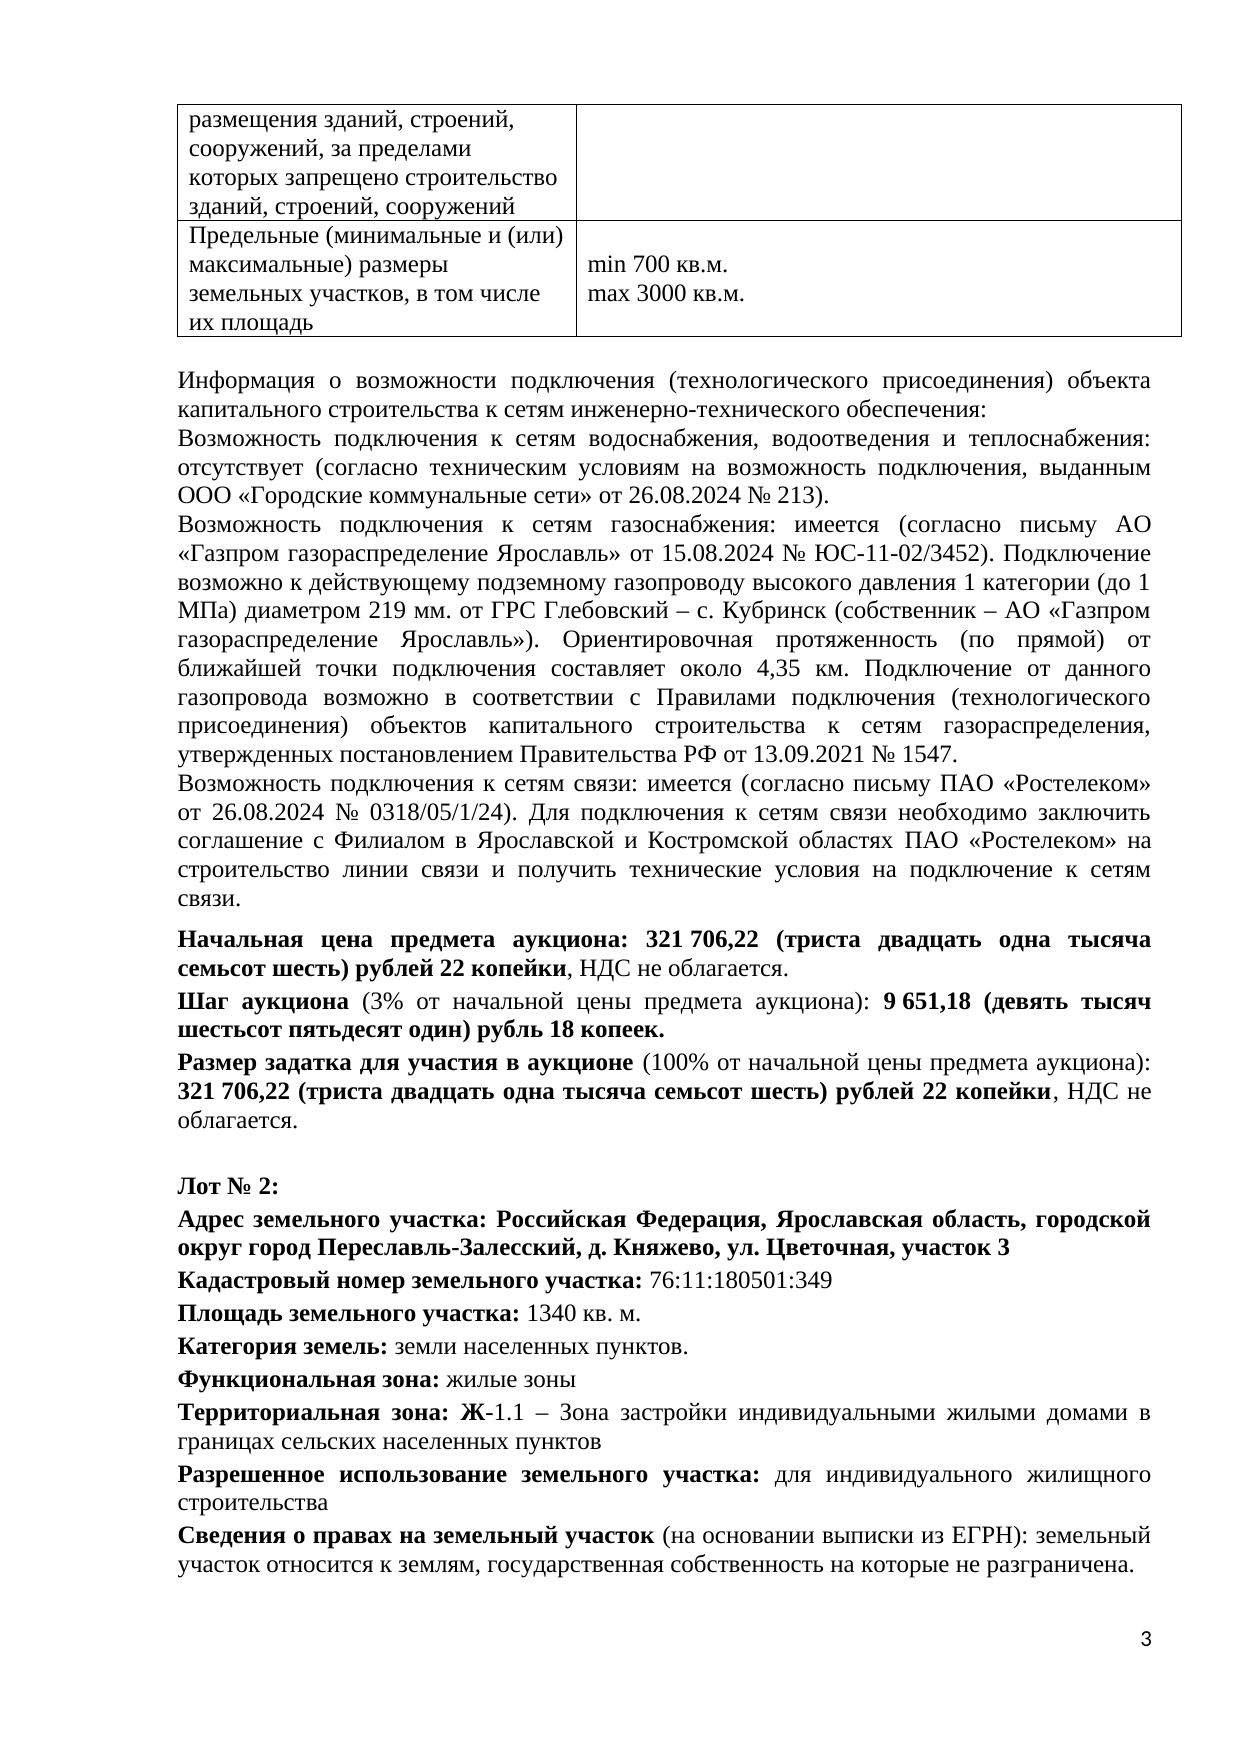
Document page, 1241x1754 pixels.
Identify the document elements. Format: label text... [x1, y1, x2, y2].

text Возможность подключения к сетям связи: имеется (согласно письму ПАО «Ростелеком» от 26.08.2024 № 0318/05/1/24). Для подключения к сетям связи необходимо заключить соглашение с Филиалом в Ярославской и Костромской областях ПАО «Ростелеком» на строительство линии связи и получить технические условия на подключение к сетям связи. [177, 768, 1152, 912]
text Адрес земельного участка: Российская Федерация, Ярославская область, городской округ город Переславль-Залесский, д. Княжево, ул. Цветочная, участок 3 [177, 1204, 1152, 1261]
text Территориальная зона: Ж-1.1 – Зона застройки индивидуальными жилыми домами в границах сельских населенных пунктов [177, 1397, 1152, 1454]
table_cell Предельные (минимальные и (или) максимальные) размеры земельных участков, в том числе их площадь [178, 221, 576, 336]
table_cell min 700 кв.м. max 3000 кв.м. [577, 221, 1181, 336]
text Начальная цена предмета аукциона: 321 706,22 (триста двадцать одна тысяча семьсот шесть) рублей 22 копейки, НДС не облагается. [177, 924, 1152, 982]
text Сведения о правах на земельный участок (на основании выписки из ЕГРН): земельный участок относится к землям, государственная собственность на которые не разграничена. [177, 1520, 1152, 1578]
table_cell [178, 105, 576, 219]
text Информация о возможности подключения (технологического присоединения) объекта капитального строительства к сетям инженерно-технического обеспечения: [177, 365, 1152, 423]
text Размер задатка для участия в аукционе (100% от начальной цены предмета аукциона): 321 706,22 (триста двадцать одна тысяча семьсот шесть) рублей 22 копейки, НДС не облагается. [177, 1047, 1152, 1134]
text Возможность подключения к сетям газоснабжения: имеется (согласно письму АО «Газпром газораспределение Ярославль» от 15.08.2024 № ЮС-11-02/3452). Подключение возможно к действующему подземному газопроводу высокого давления 1 категории (до 1 МПа) диаметром 219 мм. от ГРС Глебовский – с. Кубринск (собственник – АО «Газпром газораспределение Ярославль»). Ориентировочная протяженность (по прямой) от ближайшей точки подключения составляет около 4,35 км. Подключение от данного газопровода возможно в соответствии с Правилами подключения (технологического присоединения) объектов капитального строительства к сетям газораспределения, утвержденных постановлением Правительства РФ от 13.09.2021 № 1547. [177, 509, 1152, 768]
text Разрешенное использование земельного участка: для индивидуального жилищного строительства [177, 1459, 1152, 1516]
text Шаг аукциона (3% от начальной цены предмета аукциона): 9 651,18 (девять тысяч шестьсот пятьдесят один) рубль 18 копеек. [177, 986, 1152, 1043]
text Функциональная зона: жилые зоны [177, 1364, 1152, 1393]
text Кадастровый номер земельного участка: 76:11:180501:349 [177, 1265, 1152, 1294]
text Лот № 2: [177, 1171, 1152, 1199]
text Площадь земельного участка: 1340 кв. м. [177, 1298, 1152, 1327]
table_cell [577, 105, 1181, 219]
text Категория земель: земли населенных пунктов. [177, 1331, 1152, 1360]
text Возможность подключения к сетям водоснабжения, водоотведения и теплоснабжения: отсутствует (согласно техническим условиям на возможность подключения, выданным ООО «Городские коммунальные сети» от 26.08.2024 № 213). [177, 423, 1152, 509]
